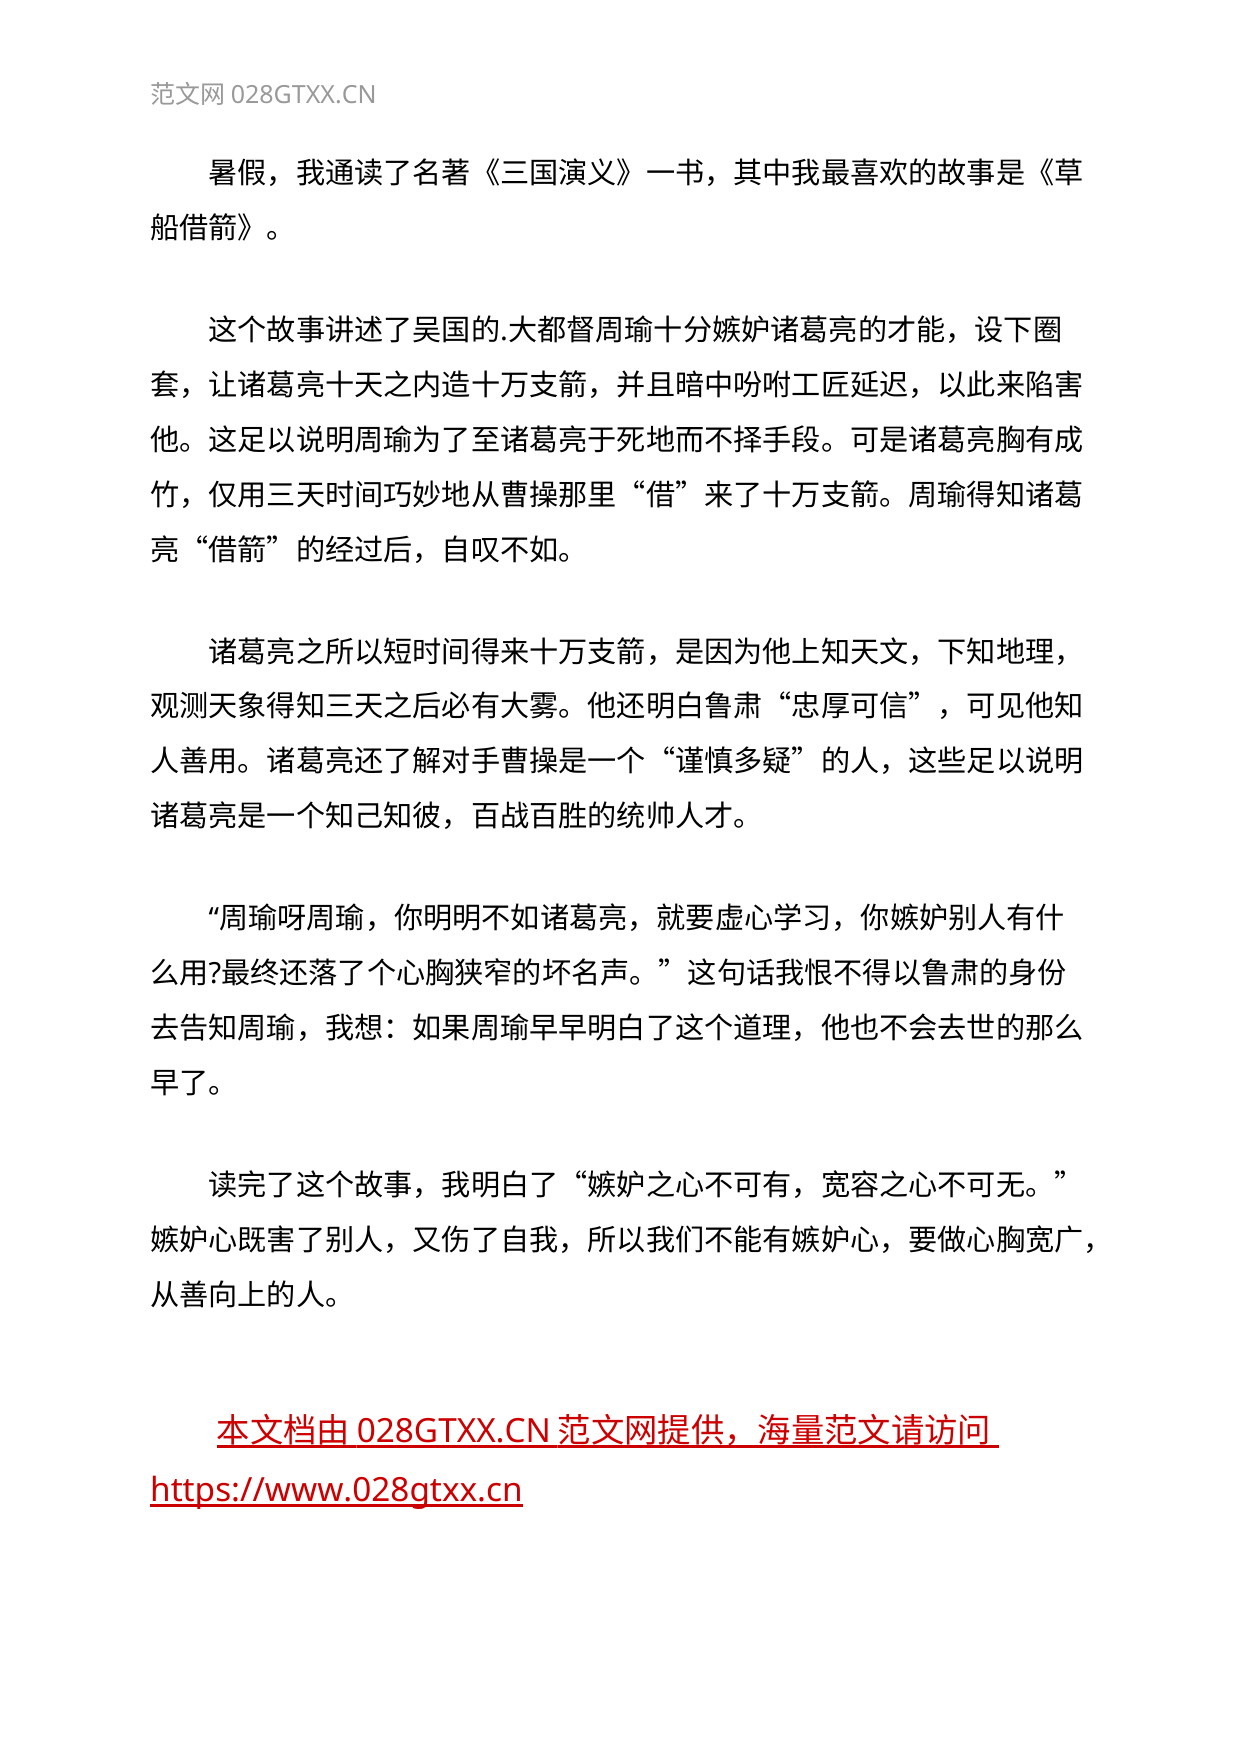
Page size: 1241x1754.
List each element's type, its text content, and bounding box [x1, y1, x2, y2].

text 这个故事讲述了吴国的.大都督周瑜十分嫉妒诸葛亮的才能，设下圈套，让诸葛亮十天之内造十万支箭，并且暗中吩咐工匠延迟，以此来陷害他。这足以说明周瑜为了至诸葛亮于死地而不择手段。可是诸葛亮胸有成竹，仅用三天时间巧妙地从曹操那里“借”来了十万支箭。周瑜得知诸葛亮“借箭”的经过后，自叹不如。 [150, 307, 1090, 569]
text “周瑜呀周瑜，你明明不如诸葛亮，就要虚心学习，你嫉妒别人有什么用?最终还落了个心胸狭窄的坏名声。”这句话我恨不得以鲁肃的身份去告知周瑜，我想：如果周瑜早早明白了这个道理，他也不会去世的那么早了。 [150, 894, 1090, 1102]
text 诸葛亮之所以短时间得来十万支箭，是因为他上知天文，下知地理，观测天象得知三天之后必有大雾。他还明白鲁肃“忠厚可信”，可见他知人善用。诸葛亮还了解对手曹操是一个“谨慎多疑”的人，这些足以说明诸葛亮是一个知己知彼，百战百胜的统帅人才。 [150, 628, 1090, 835]
text 本文档由028GTXX.CN范文网提供，海量范文请访问 https://www.028gtxx.cn [150, 1404, 1090, 1511]
text 读完了这个故事，我明白了“嫉妒之心不可有，宽容之心不可无。”嫉妒心既害了别人，又伤了自我，所以我们不能有嫉妒心，要做心胸宽广，从善向上的人。 [150, 1161, 1090, 1313]
text 暑假，我通读了名著《三国演义》一书，其中我最喜欢的故事是《草船借箭》。 [150, 150, 1090, 247]
